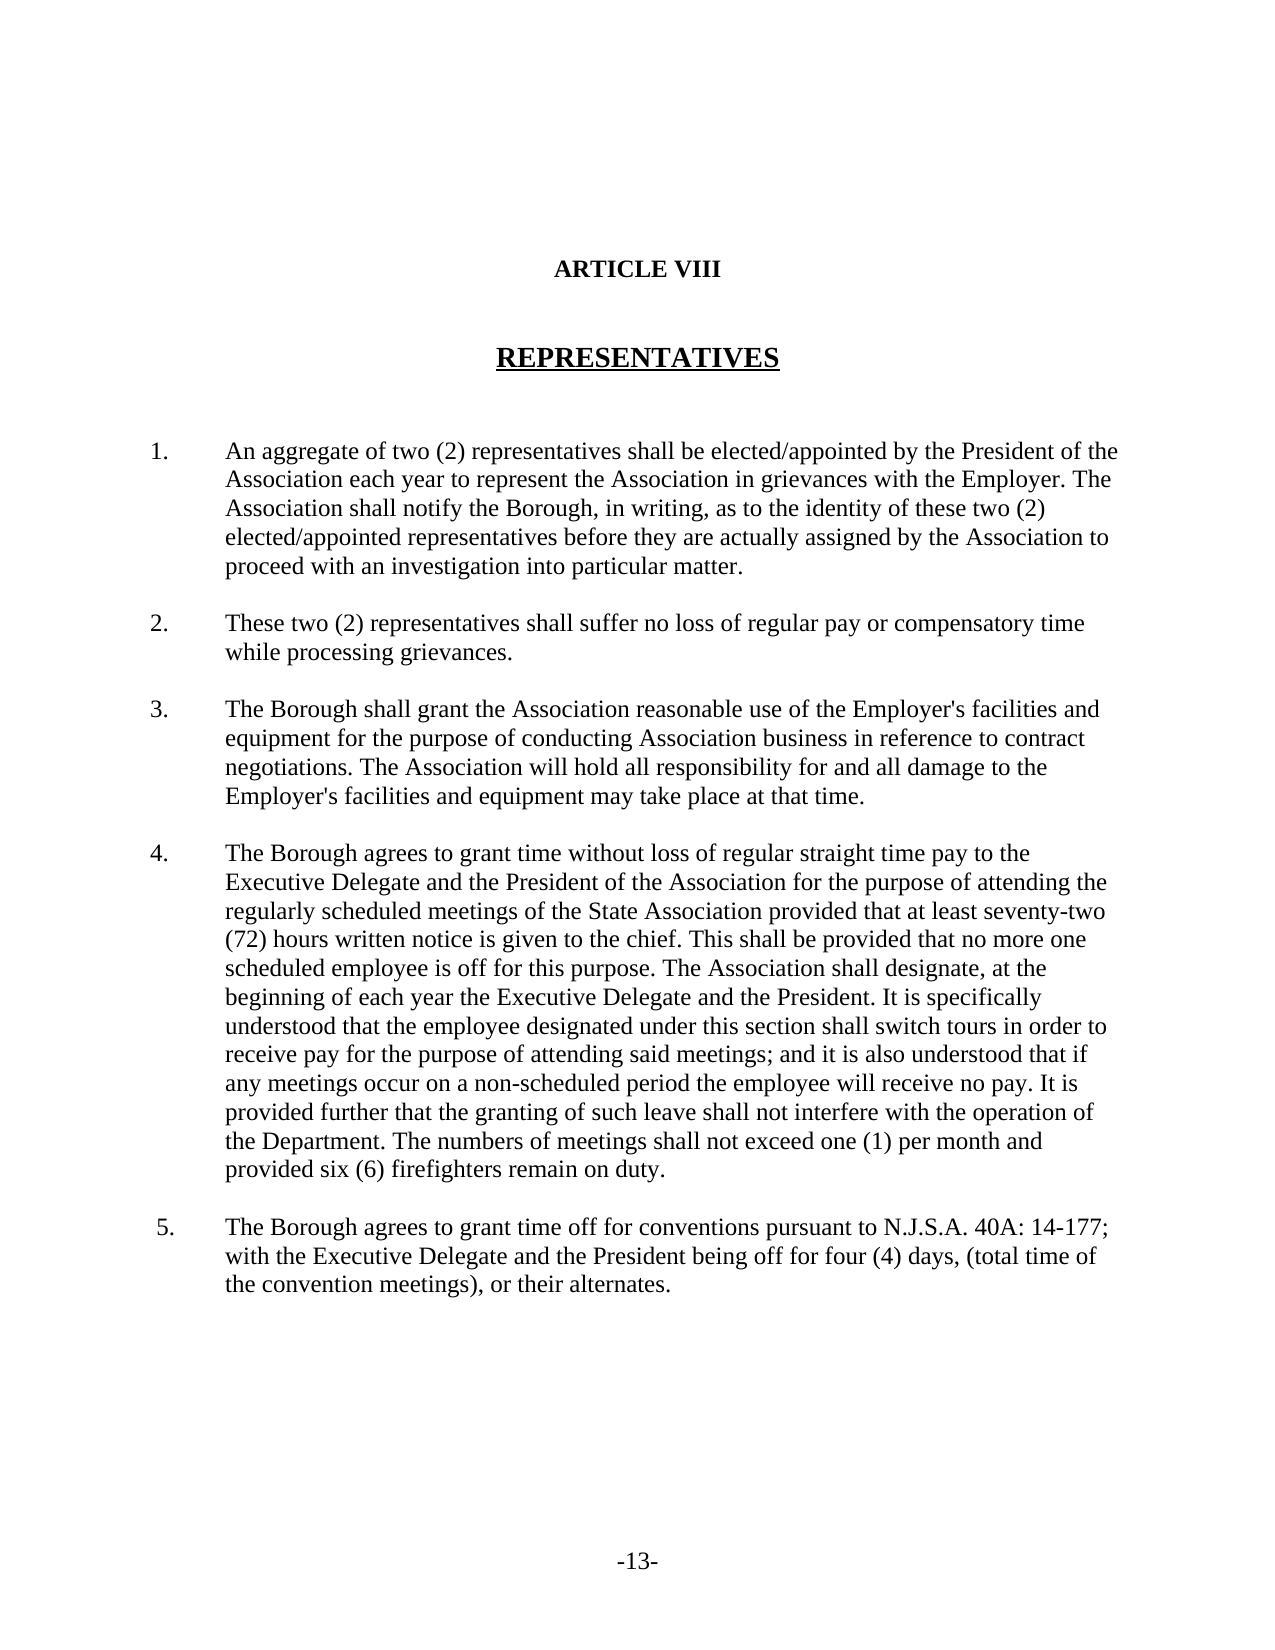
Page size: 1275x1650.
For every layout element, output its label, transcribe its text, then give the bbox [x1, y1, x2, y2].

text REPRESENTATIVES [150, 340, 1125, 373]
text 5. The Borough agrees to grant time off for conventions pursuant to N.J.S.A. 40A: 14-177; with the Executive Delegate and the President being off for four (4) days, (total time of the convention meetings), or their alternates. [156, 1212, 1125, 1298]
text ARTICLE VIII [150, 254, 1125, 282]
text 3. The Borough shall grant the Association reasonable use of the Employer's facilities and equipment for the purpose of conducting Association business in reference to contract negotiations. The Association will hold all responsibility for and all damage to the Employer's facilities and equipment may take place at that time. [150, 694, 1125, 809]
list The Borough agrees to grant time without loss of regular straight time pay to the Executive Delegate and the President of the Association for the purpose of attending the regularly scheduled meetings of the State Association provided that at least seventy-two (72) hours written notice is given to the chief. This shall be provided that no more one scheduled employee is off for this purpose. The Association shall designate, at the beginning of each year the Executive Delegate and the President. It is specifically understood that the employee designated under this section shall switch tours in order to receive pay for the purpose of attending said meetings; and it is also understood that if any meetings occur on a non-scheduled period the employee will receive no pay. It is provided further that the granting of such leave shall not interfere with the operation of the Department. The numbers of meetings shall not exceed one (1) per month and provided six (6) firefighters remain on duty. [150, 838, 1125, 1183]
text 1. An aggregate of two (2) representatives shall be elected/appointed by the President of the Association each year to represent the Association in grievances with the Employer. The Association shall notify the Borough, in writing, as to the identity of these two (2) elected/appointed representatives before they are actually assigned by the Association to proceed with an investigation into particular matter. [150, 436, 1125, 579]
text 2. These two (2) representatives shall suffer no loss of regular pay or compensatory time while processing grievances. [150, 608, 1125, 666]
